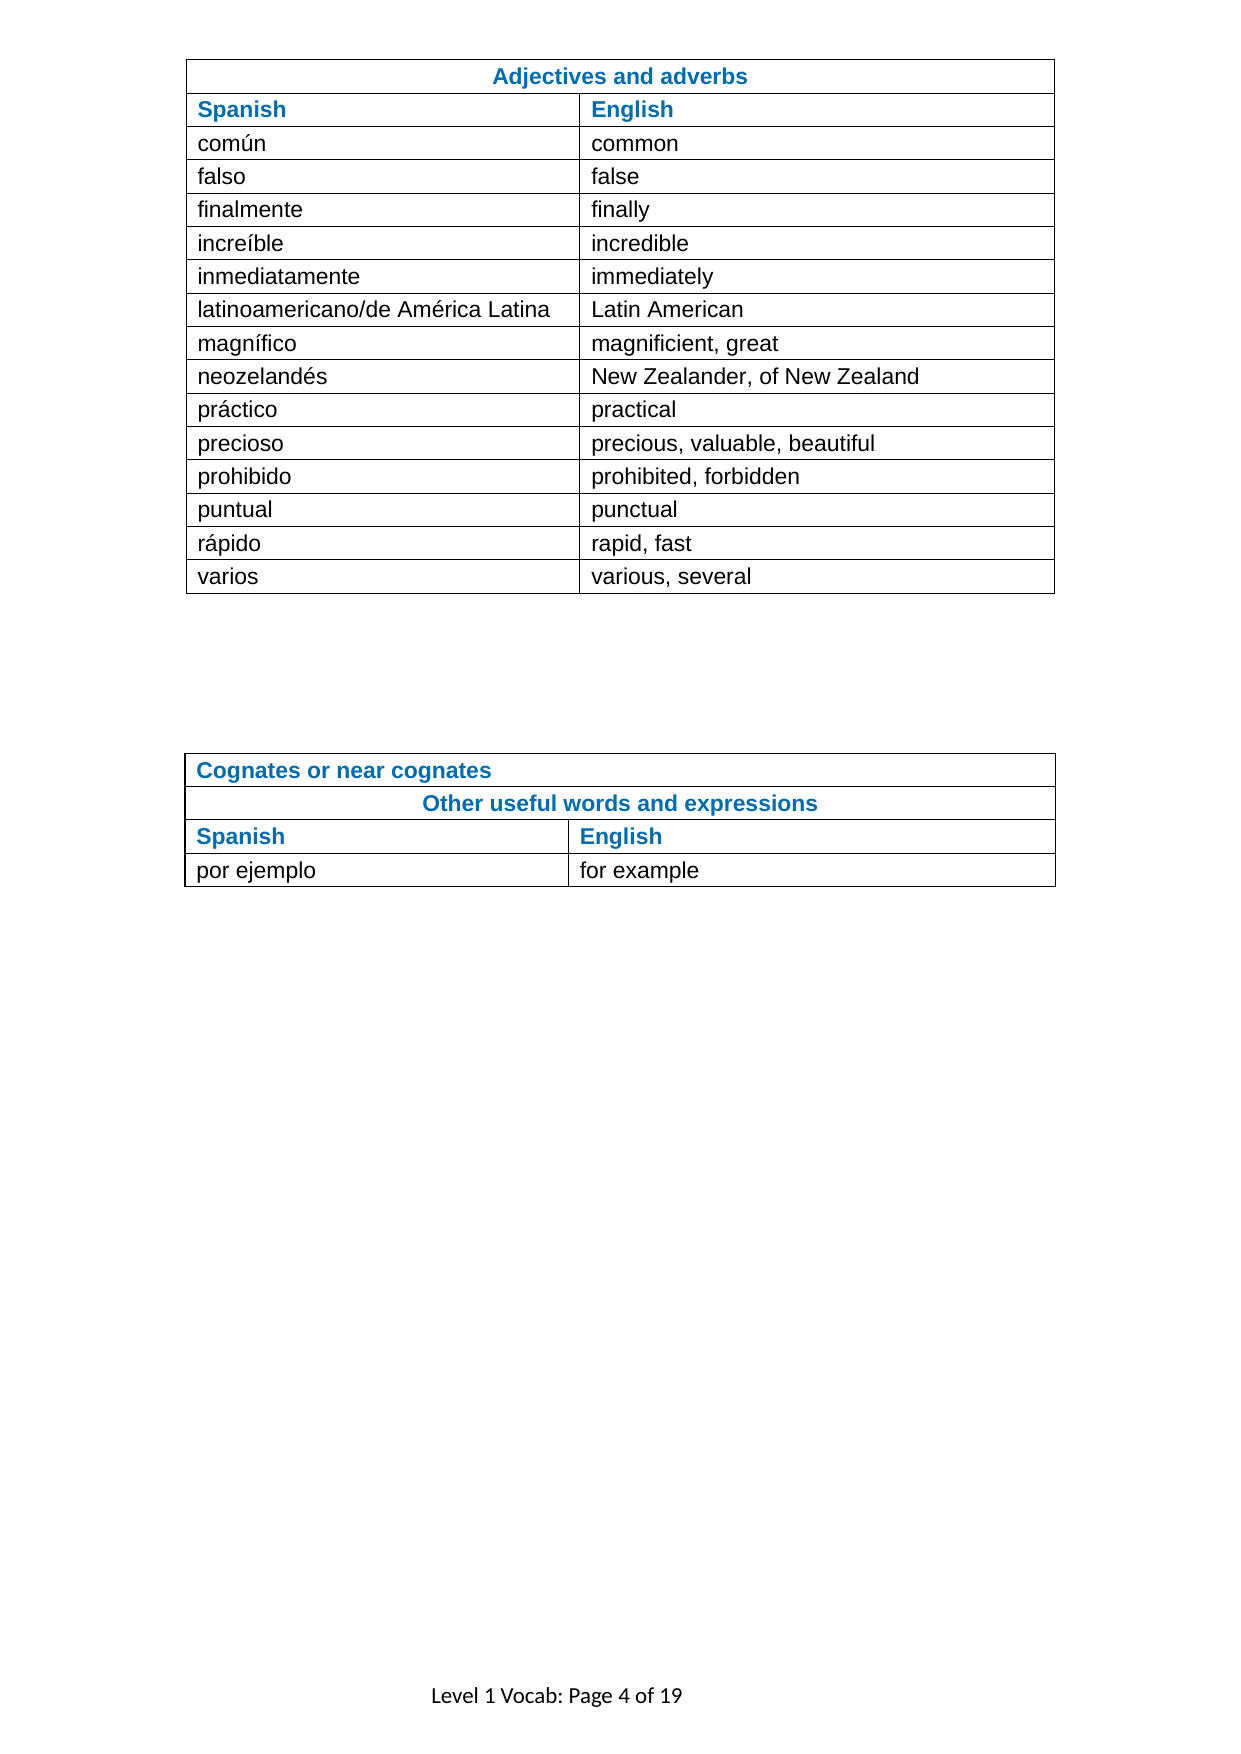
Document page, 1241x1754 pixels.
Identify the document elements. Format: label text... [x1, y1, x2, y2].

table_cell práctico [187, 394, 579, 426]
table_cell increíble [187, 227, 579, 259]
table_cell Latin American [580, 294, 1054, 326]
table_cell prohibited, forbidden [580, 460, 1054, 492]
table_cell magnificient, great [580, 327, 1054, 359]
table_cell Adjectives and adverbs [187, 60, 1054, 92]
table_cell falso [187, 160, 579, 192]
table_cell común [187, 127, 579, 159]
table_cell rapid, fast [580, 527, 1054, 559]
table_cell English [580, 94, 1054, 126]
table_cell puntual [187, 494, 579, 526]
table_cell finalmente [187, 194, 579, 226]
table_cell Spanish [187, 94, 579, 126]
table_cell English [569, 820, 1055, 853]
table_cell precious, valuable, beautiful [580, 427, 1054, 459]
table_cell rápido [187, 527, 579, 559]
table_cell finally [580, 194, 1054, 226]
table_cell incredible [580, 227, 1054, 259]
table_cell common [580, 127, 1054, 159]
table_cell latinoamericano/de América Latina [187, 294, 579, 326]
table_cell false [580, 160, 1054, 192]
table_header Cognates or near cognates [186, 754, 1055, 786]
table_cell New Zealander, of New Zealand [580, 360, 1054, 392]
table_cell por ejemplo [186, 854, 568, 886]
table_cell practical [580, 394, 1054, 426]
table_cell punctual [580, 494, 1054, 526]
table_cell immediately [580, 260, 1054, 292]
table_cell precioso [187, 427, 579, 459]
table_cell for example [569, 854, 1055, 886]
table_cell various, several [580, 560, 1054, 592]
table_cell prohibido [187, 460, 579, 492]
table_cell inmediatamente [187, 260, 579, 292]
table_cell neozelandés [187, 360, 579, 392]
table_cell Other useful words and expressions [186, 787, 1055, 819]
table_cell varios [187, 560, 579, 592]
table_cell Spanish [186, 820, 568, 853]
table_cell magnífico [187, 327, 579, 359]
